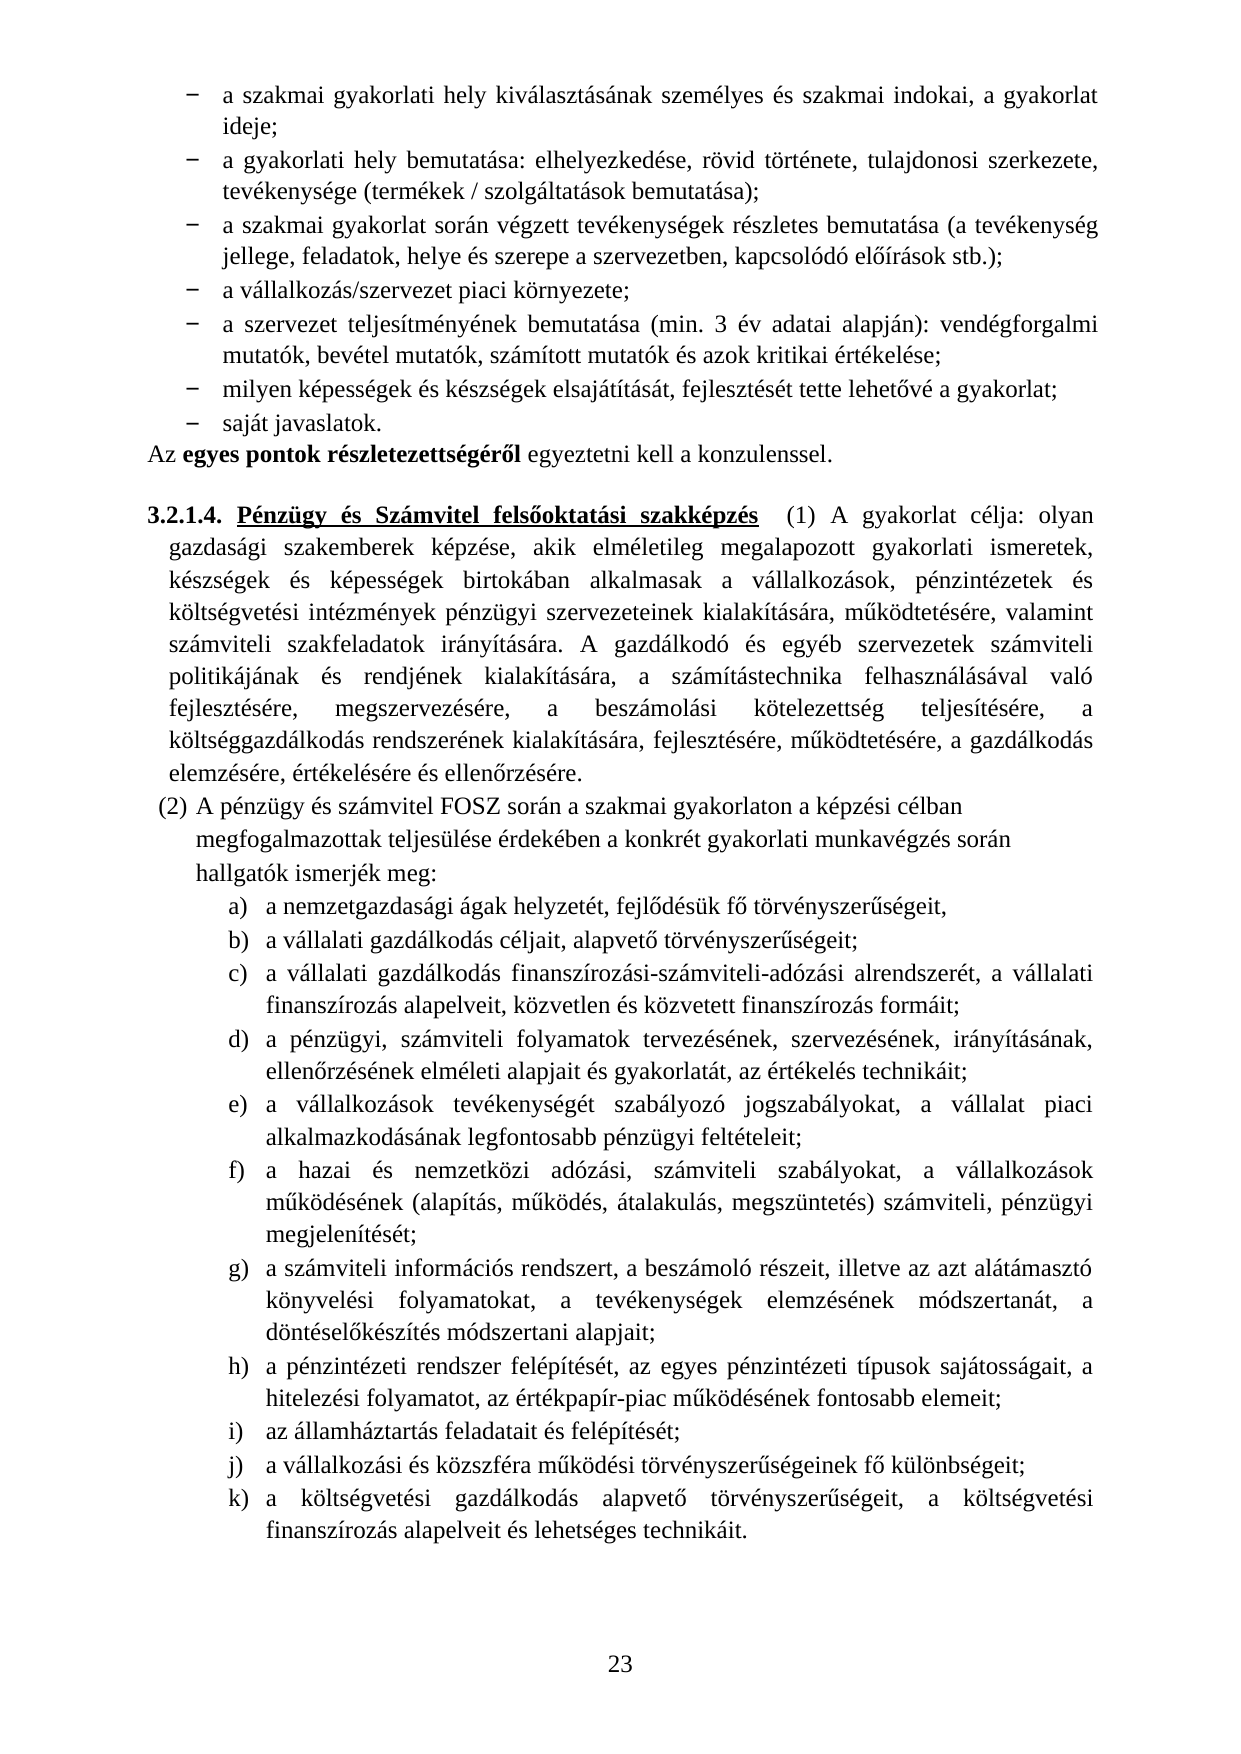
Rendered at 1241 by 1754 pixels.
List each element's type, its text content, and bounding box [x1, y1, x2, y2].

list a költségvetési gazdálkodás alapvető törvényszerűségeit, a költségvetési finanszírozás alapelveit és lehetséges technikáit. [228, 1483, 1094, 1544]
list a vállalati gazdálkodás finanszírozási-számviteli-adózási alrendszerét, a vállalati finanszírozás alapelveit, közvetlen és közvetett finanszírozás formáit; [228, 958, 1094, 1019]
table_cell a vállalkozás/szervezet piaci környezete; [223, 272, 1099, 306]
table_cell − [185, 371, 222, 406]
list a számviteli információs rendszert, a beszámoló részeit, illetve az azt alátámasztó könyvelési folyamatokat, a tevékenységek elemzésének módszertanát, a döntéselőkészítés módszertani alapjait; [228, 1253, 1094, 1346]
table_cell − [185, 406, 222, 439]
list A pénzügy és számvitel FOSZ során a szakmai gyakorlaton a képzési célban megfogalmazottak teljesülése érdekében a konkrét gyakorlati munkavégzés során hallgatók ismerjék meg: [158, 791, 1094, 887]
list a pénzügyi, számviteli folyamatok tervezésének, szervezésének, irányításának, ellenőrzésének elméleti alapjait és gyakorlatát, az értékelés technikáit; [228, 1024, 1094, 1085]
table_cell − [185, 142, 222, 207]
table_cell a szakmai gyakorlat során végzett tevékenységek részletes bemutatása (a tevékenység jellege, feladatok, helye és szerepe a szervezetben, kapcsolódó előírások stb.); [223, 207, 1099, 272]
table_cell a szervezet teljesítményének bemutatása (min. 3 év adatai alapján): vendégforgalmi mutatók, bevétel mutatók, számított mutatók és azok kritikai értékelése; [223, 306, 1099, 371]
list a vállalati gazdálkodás céljait, alapvető törvényszerűségeit; [228, 925, 1094, 954]
table_header a szakmai gyakorlati hely kiválasztásának személyes és szakmai indokai, a gyakorlat ideje; [223, 77, 1099, 142]
table_cell a gyakorlati hely bemutatása: elhelyezkedése, rövid története, tulajdonosi szerkezete, tevékenysége (termékek / szolgáltatások bemutatása); [223, 142, 1099, 207]
table_cell − [185, 306, 222, 371]
list a vállalkozási és közszféra működési törvényszerűségeinek fő különbségeit; [228, 1450, 1094, 1479]
table_cell saját javaslatok. [223, 406, 1099, 439]
list a hazai és nemzetközi adózási, számviteli szabályokat, a vállalkozások működésének (alapítás, működés, átalakulás, megszüntetés) számviteli, pénzügyi megjelenítését; [228, 1155, 1094, 1248]
list a vállalkozások tevékenységét szabályozó jogszabályokat, a vállalat piaci alkalmazkodásának legfontosabb pénzügyi feltételeit; [228, 1089, 1094, 1151]
table_cell − [185, 207, 222, 272]
table_cell milyen képességek és készségek elsajátítását, fejlesztését tette lehetővé a gyakorlat; [223, 371, 1099, 406]
list az államháztartás feladatait és felépítését; [228, 1416, 1094, 1445]
list a nemzetgazdasági ágak helyzetét, fejlődésük fő törvényszerűségeit, [228, 891, 1094, 920]
table_cell − [185, 272, 222, 306]
list a pénzintézeti rendszer felépítését, az egyes pénzintézeti típusok sajátosságait, a hitelezési folyamatot, az értékpapír-piac működésének fontosabb elemeit; [228, 1351, 1094, 1412]
text Az egyes pontok részletezettségéről egyeztetni kell a konzulenssel. [147, 439, 1094, 468]
text 3.2.1.4. Pénzügy és Számvitel felsőoktatási szakképzés (1) A gyakorlat célja: olyan gazdasági szakemberek képzése, akik elméletileg megalapozott gyakorlati ismeretek, készségek és képességek birtokában alkalmasak a vállalkozások, pénzintézetek és költségvetési intézmények pénzügyi szervezeteinek kialakítására, működtetésére, valamint számviteli szakfeladatok irányítására. A gazdálkodó és egyéb szervezetek számviteli politikájának és rendjének kialakítására, a számítástechnika felhasználásával való fejlesztésére, megszervezésére, a beszámolási kötelezettség teljesítésére, a költséggazdálkodás rendszerének kialakítására, fejlesztésére, működtetésére, a gazdálkodás elemzésére, értékelésére és ellenőrzésére. [147, 500, 1094, 787]
table_header − [185, 77, 222, 142]
